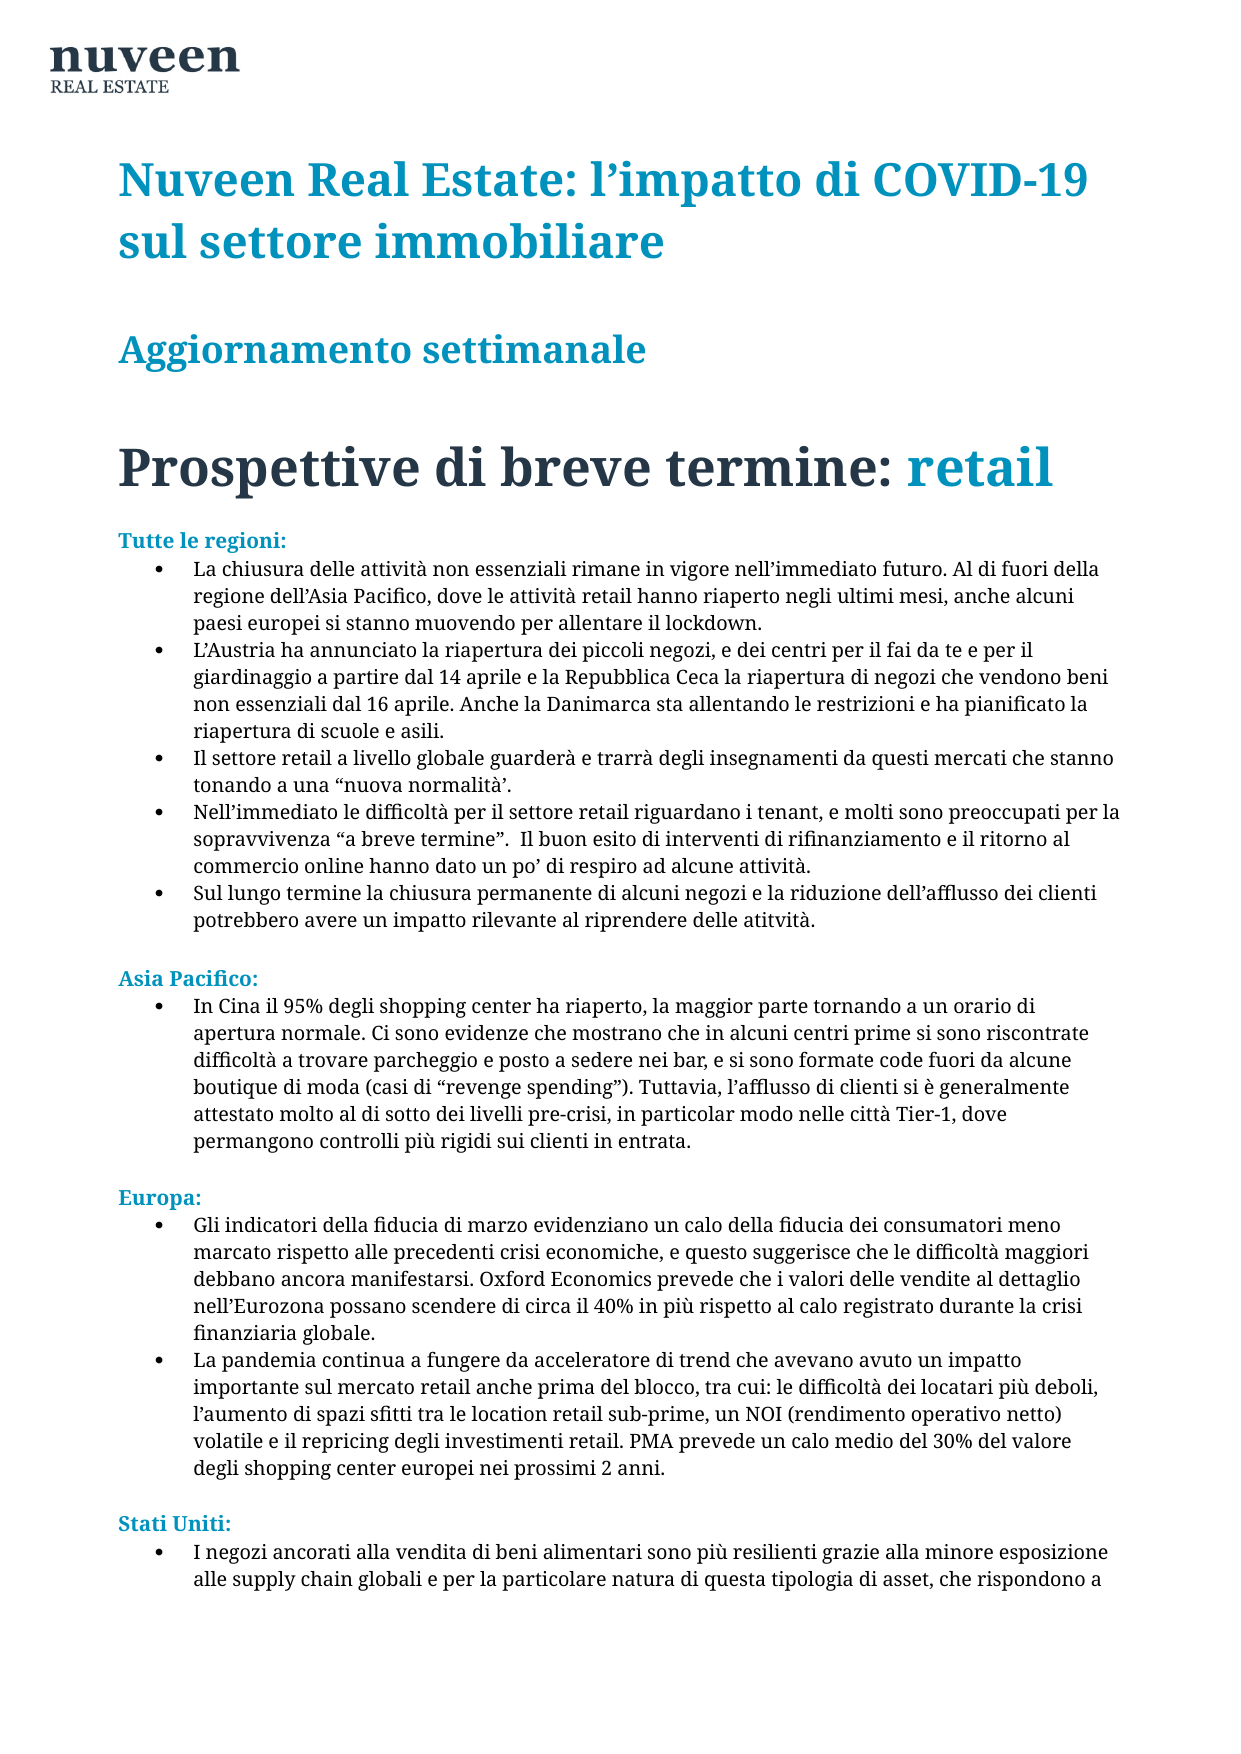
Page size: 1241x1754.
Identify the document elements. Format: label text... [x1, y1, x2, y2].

list La pandemia continua a fungere da acceleratore di trend che avevano avuto un impatto importante sul mercato retail anche prima del blocco, tra cui: le difficoltà dei locatari più deboli, l’aumento di spazi sfitti tra le location retail sub-prime, un NOI (rendimento operativo netto) volatile e il repricing degli investimenti retail. PMA prevede un calo medio del 30% del valore degli shopping center europei nei prossimi 2 anni. [156, 1346, 1122, 1481]
list Nell’immediato le difficoltà per il settore retail riguardano i tenant, e molti sono preoccupati per la sopravvivenza “a breve termine”. Il buon esito di interventi di rifinanziamento e il ritorno al commercio online hanno dato un po’ di respiro ad alcune attività. [156, 798, 1122, 879]
text Asia Pacifico: [118, 964, 1122, 992]
text Nuveen Real Estate: l’impatto di COVID-19 sul settore immobiliare [118, 148, 1122, 272]
text Tutte le regioni: [118, 527, 1122, 555]
text Prospettive di breve termine: retail [118, 431, 1122, 502]
list La chiusura delle attività non essenziali rimane in vigore nell’immediato futuro. Al di fuori della regione dell’Asia Pacifico, dove le attività retail hanno riaperto negli ultimi mesi, anche alcuni paesi europei si stanno muovendo per allentare il lockdown. [156, 555, 1122, 636]
text Europa: [118, 1183, 1122, 1211]
text Aggiornamento settimanale [118, 323, 1122, 374]
list Gli indicatori della fiducia di marzo evidenziano un calo della fiducia dei consumatori meno marcato rispetto alle precedenti crisi economiche, e questo suggerisce che le difficoltà maggiori debbano ancora manifestarsi. Oxford Economics prevede che i valori delle vendite al dettaglio nell’Eurozona possano scendere di circa il 40% in più rispetto al calo registrato durante la crisi finanziaria globale. [156, 1211, 1122, 1346]
list Sul lungo termine la chiusura permanente di alcuni negozi e la riduzione dell’afflusso dei clienti potrebbero avere un impatto rilevante al riprendere delle atitvità. [156, 879, 1122, 933]
list In Cina il 95% degli shopping center ha riaperto, la maggior parte tornando a un orario di apertura normale. Ci sono evidenze che mostrano che in alcuni centri prime si sono riscontrate difficoltà a trovare parcheggio e posto a sedere nei bar, e si sono formate code fuori da alcune boutique di moda (casi di “revenge spending”). Tuttavia, l’afflusso di clienti si è generalmente attestato molto al di sotto dei livelli pre-crisi, in particolar modo nelle città Tier-1, dove permangono controlli più rigidi sui clienti in entrata. [156, 992, 1122, 1154]
list L’Austria ha annunciato la riapertura dei piccoli negozi, e dei centri per il fai da te e per il giardinaggio a partire dal 14 aprile e la Repubblica Ceca la riapertura di negozi che vendono beni non essenziali dal 16 aprile. Anche la Danimarca sta allentando le restrizioni e ha pianificato la riapertura di scuole e asili. [156, 636, 1122, 744]
picture [2, 0, 287, 139]
list Il settore retail a livello globale guarderà e trarrà degli insegnamenti da questi mercati che stanno tonando a una “nuova normalità’. [156, 744, 1122, 798]
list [156, 1538, 1122, 1592]
text Stati Uniti: [118, 1509, 1122, 1538]
